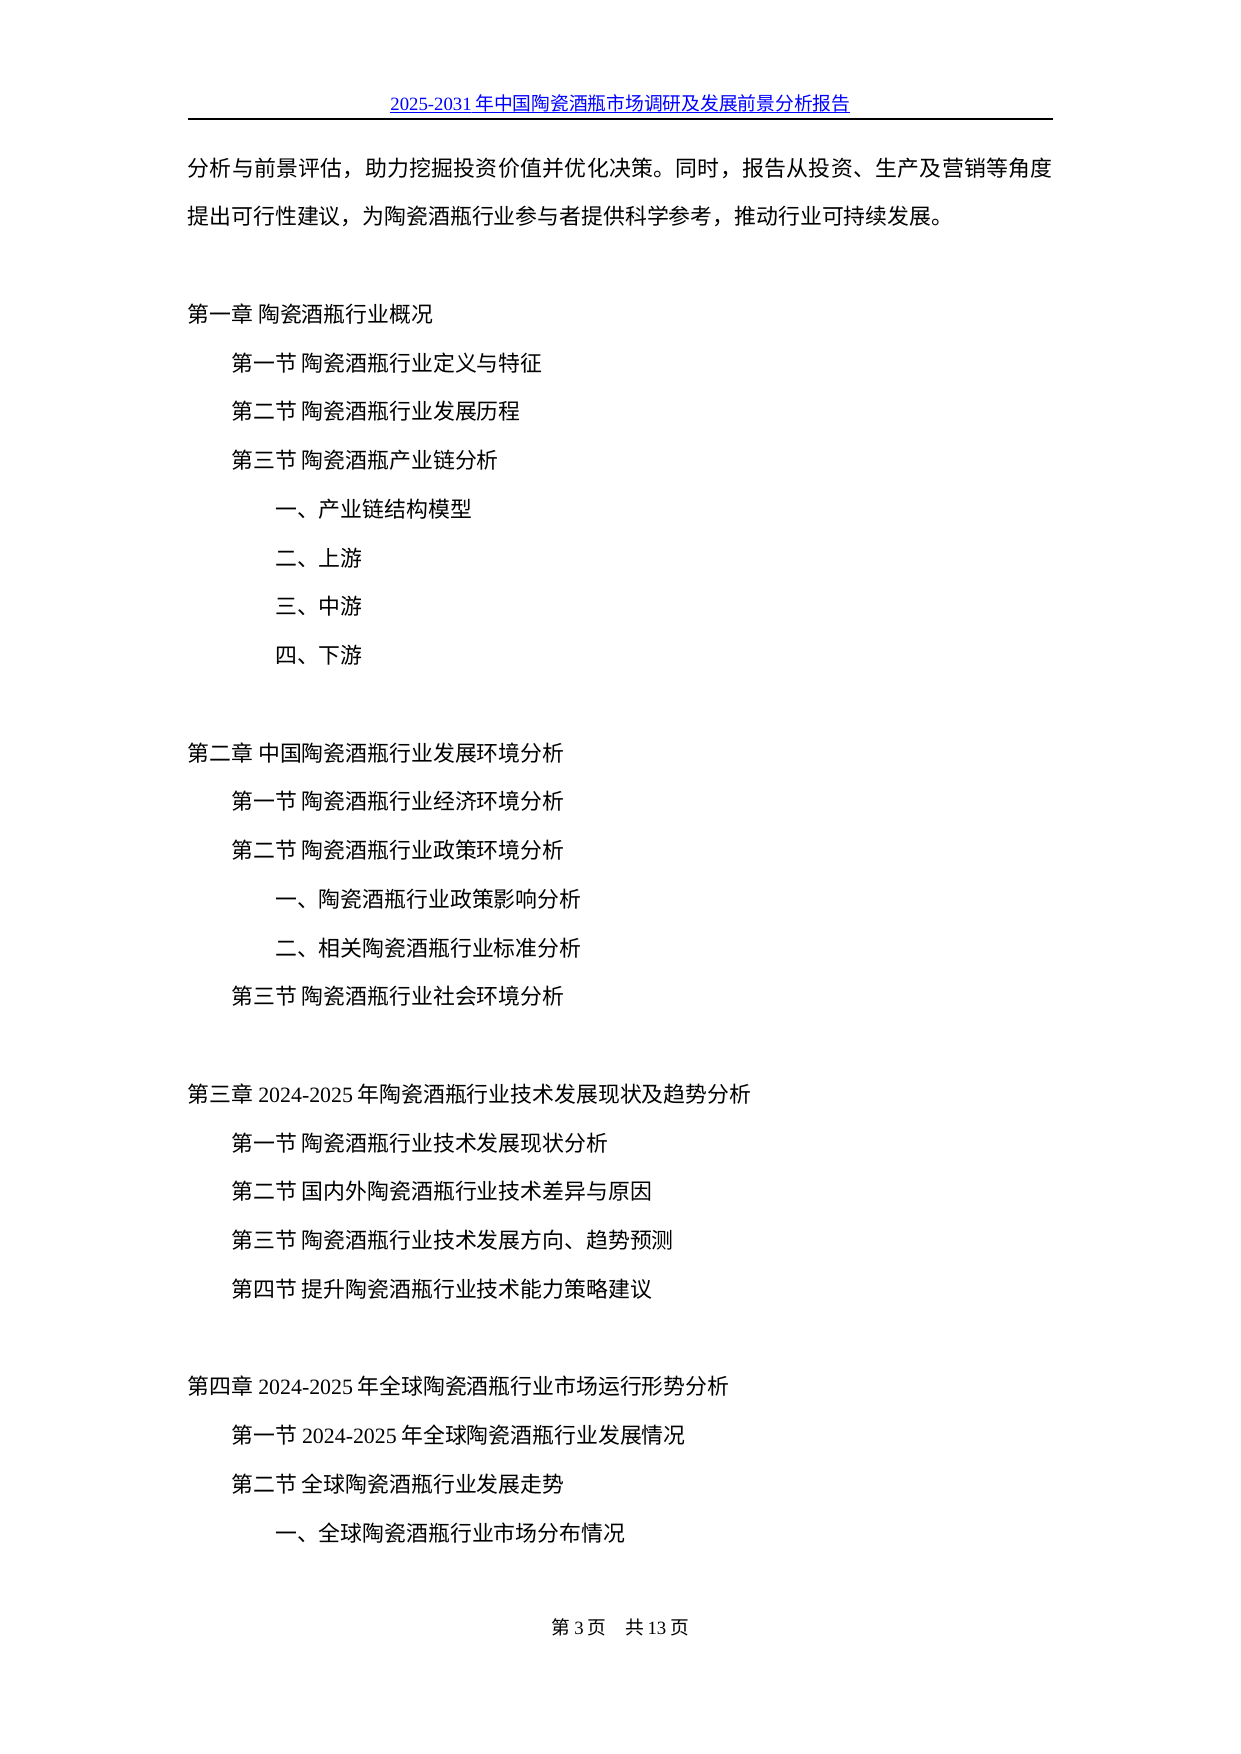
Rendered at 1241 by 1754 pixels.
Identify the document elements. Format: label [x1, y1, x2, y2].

text [187, 150, 1053, 1548]
